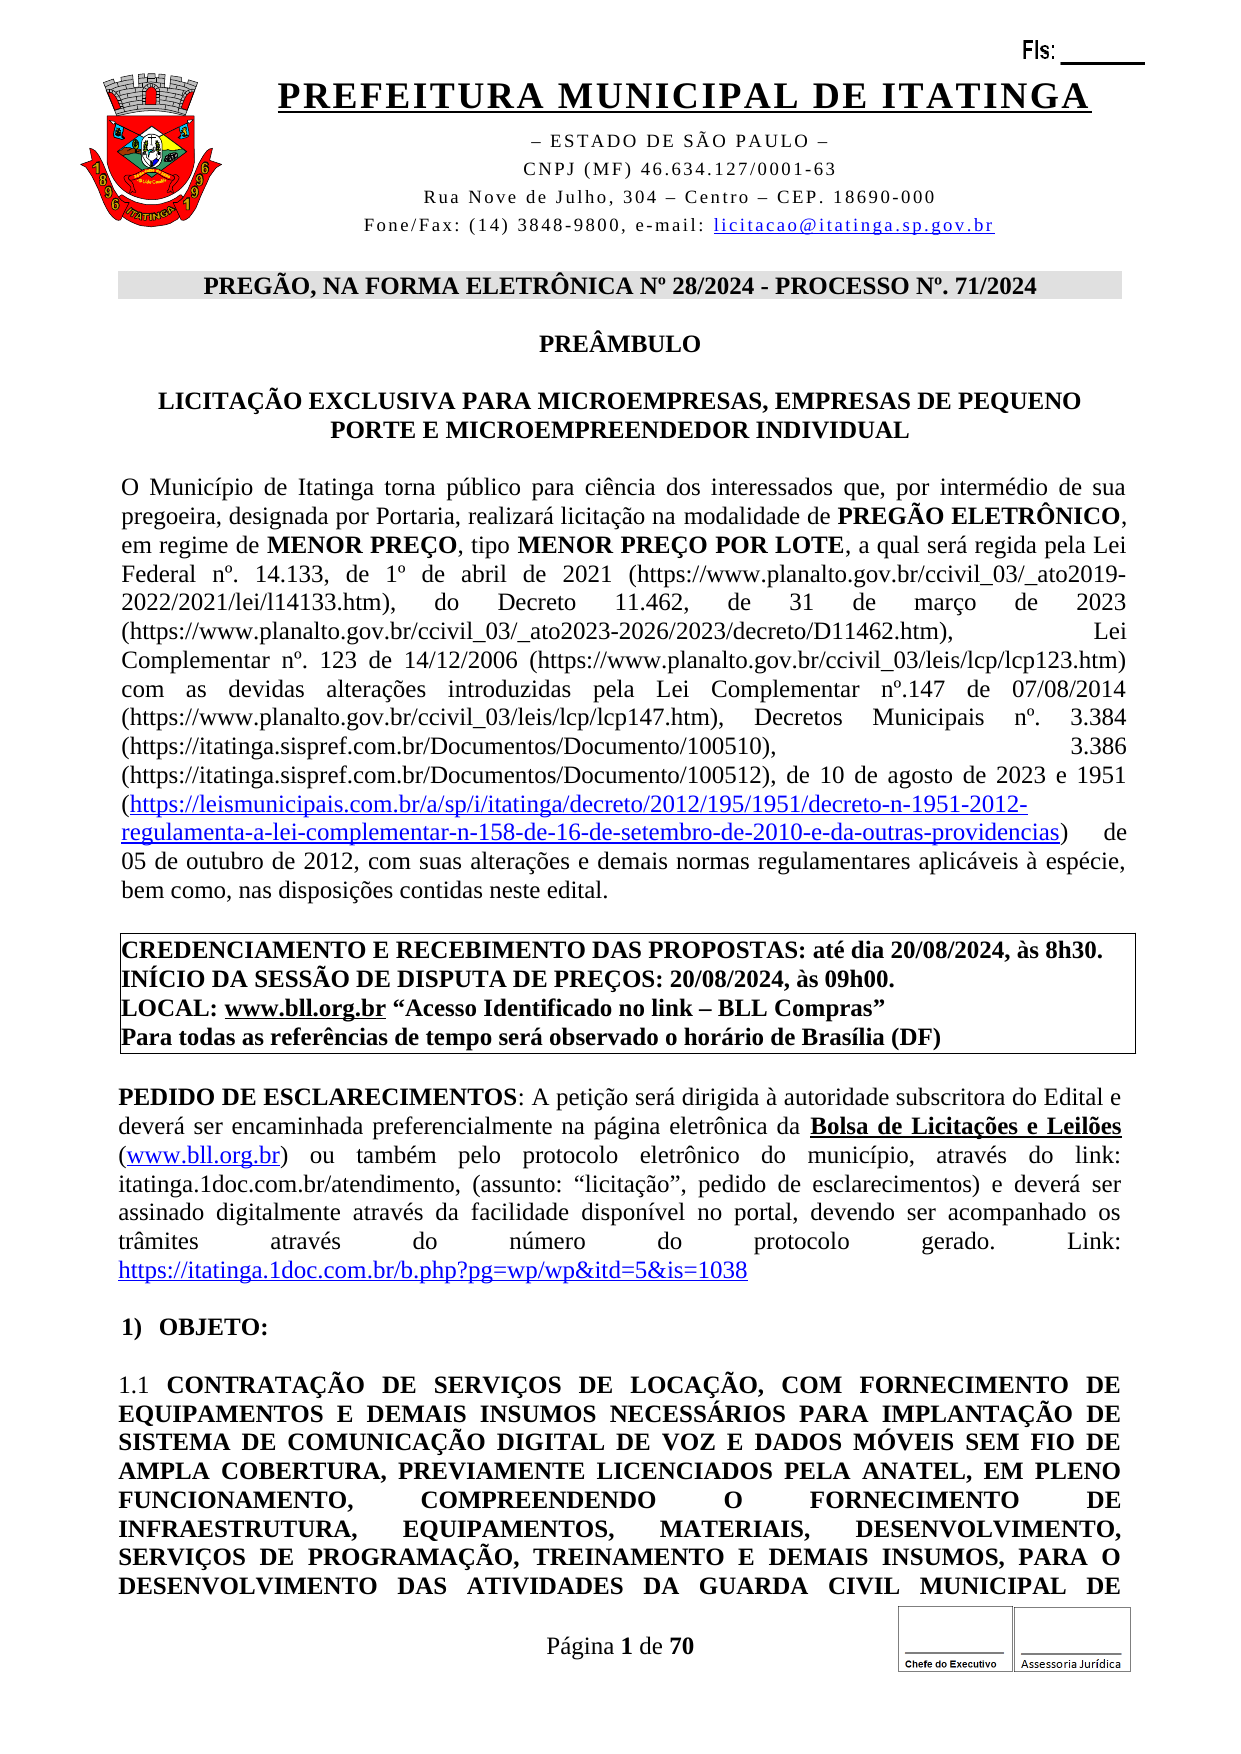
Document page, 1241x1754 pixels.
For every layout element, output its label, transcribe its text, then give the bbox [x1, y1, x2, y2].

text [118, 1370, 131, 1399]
text O Município de Itatinga torna público para ciência dos interessados que, por intermédio de sua pregoeira, designada por Portaria, realizará licitação na modalidade de PREGÃO ELETRÔNICO, em regime de MENOR PREÇO, tipo MENOR PREÇO POR LOTE, a qual será regida pela Lei Federal nº. 14.133, de 1º de abril de 2021 (https://www.planalto.gov.br/ccivil_03/_ato2019-2022/2021/lei/l14133.htm), do Decreto 11.462, de 31 de março de 2023 (https://www.planalto.gov.br/ccivil_03/_ato2023-2026/2023/decreto/D11462.htm), Lei Complementar nº. 123 de 14/12/2006 (https://www.planalto.gov.br/ccivil_03/leis/lcp/lcp123.htm) com as devidas alterações introduzidas pela Lei Complementar nº.147 de 07/08/2014 (https://www.planalto.gov.br/ccivil_03/leis/lcp/lcp147.htm), Decretos Municipais nº. 3.384 (https://itatinga.sispref.com.br/Documentos/Documento/100510), 3.386 (https://itatinga.sispref.com.br/Documentos/Documento/100512), de 10 de agosto de 2023 e 1951 (https://leismunicipais.com.br/a/sp/i/itatinga/decreto/2012/195/1951/decreto-n-1951-2012-regulamenta-a-lei-complementar-n-158-de-16-de-setembro-de-2010-e-da-outras-providencias) de 05 de outubro de 2012, com suas alterações e demais normas regulamentares aplicáveis à espécie, bem como, nas disposições contidas neste edital. [121, 472, 1127, 904]
picture [1067, 100, 1079, 104]
text PREGÃO, NA FORMA ELETRÔNICA Nº 28/2024 - PROCESSO Nº. 71/2024 [118, 271, 1122, 299]
text INÍCIO DA SESSÃO DE DISPUTA DE PREÇOS: 20/08/2024, às 09h00. [121, 961, 1135, 990]
text CREDENCIAMENTO E RECEBIMENTO DAS PROPOSTAS: até dia 20/08/2024, às 8h30. [121, 934, 1135, 961]
text PREÂMBULO [118, 329, 1122, 357]
text Para todas as referências de tempo será observado o horário de Brasília (DF) [121, 1019, 1135, 1053]
picture [1020, 28, 1170, 104]
picture [1069, 88, 1077, 98]
list OBJETO: [121, 1312, 1122, 1341]
text PEDIDO DE ESCLARECIMENTOS: A petição será dirigida à autoridade subscritora do Edital e deverá ser encaminhada preferencialmente na página eletrônica da Bolsa de Licitações e Leilões (www.bll.org.br) ou também pelo protocolo eletrônico do município, através do link: itatinga.1doc.com.br/atendimento, (assunto: “licitação”, pedido de esclarecimentos) e deverá ser assinado digitalmente através da facilidade disponível no portal, devendo ser acompanhado os trâmites através do número do protocolo gerado. Link: https://itatinga.1doc.com.br/b.php?pg=wp/wp&itd=5&is=1038 [118, 1082, 1122, 1284]
text LOCAL: www.bll.org.br “Acesso Identificado no link – BLL Compras” [121, 990, 1135, 1019]
text LICITAÇÃO EXCLUSIVA PARA MICROEMPRESAS, EMPRESAS DE PEQUENO PORTE E MICROEMPREENDEDOR INDIVIDUAL [118, 386, 1122, 444]
picture [896, 1605, 1132, 1674]
